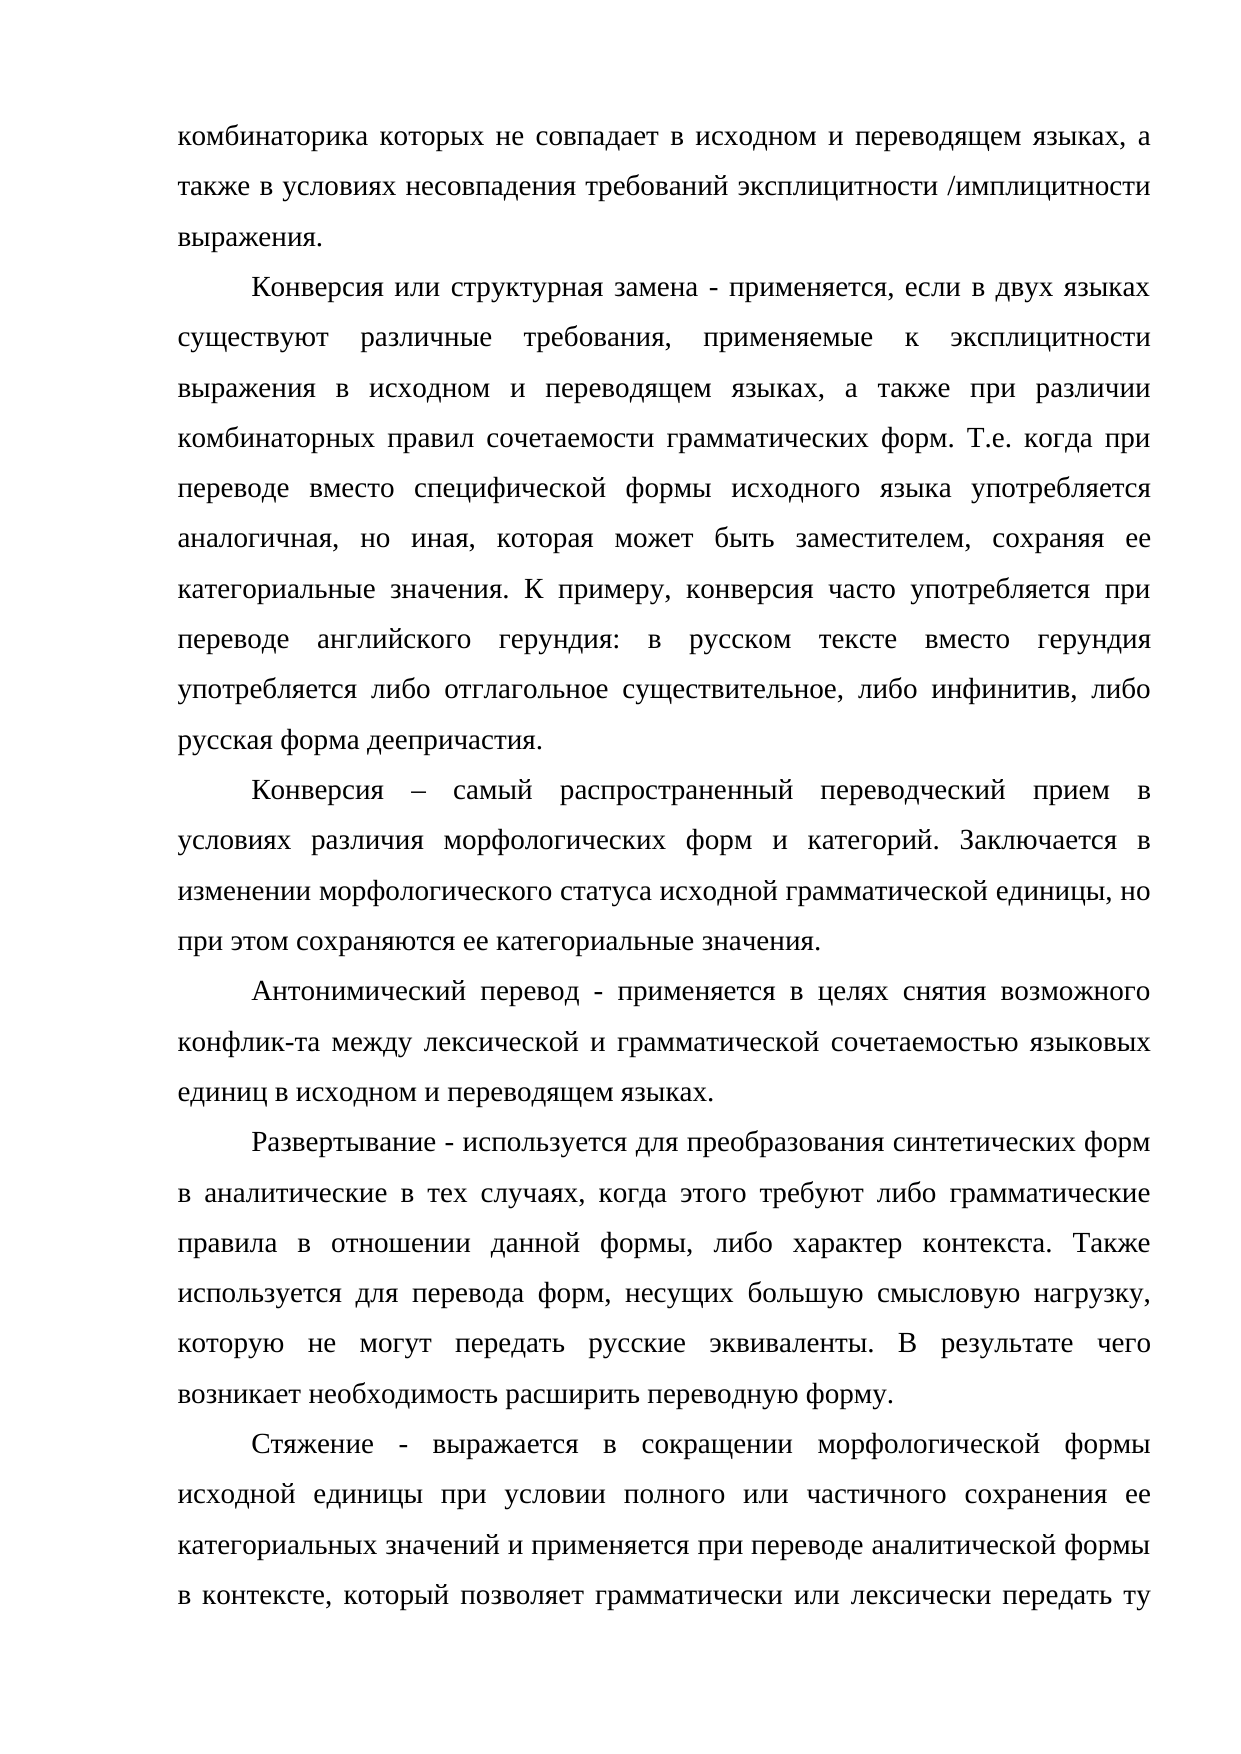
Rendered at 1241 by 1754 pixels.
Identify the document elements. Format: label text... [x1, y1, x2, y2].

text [177, 1426, 1152, 1611]
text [177, 118, 1152, 252]
text Конверсия или структурная замена - применяется, если в двух языках существуют различные требования, применяемые к эксплицитности выражения в исходном и переводящем языках, а также при различии комбинаторных правил сочетаемости грамматических форм. Т.е. когда при переводе вместо специфической формы исходного языка употребляется аналогичная, но иная, которая может быть заместителем, сохраняя ее категориальные значения. К примеру, конверсия часто употребляется при переводе английского герундия: в русском тексте вместо герундия употребляется либо отглагольное существительное, либо инфинитив, либо русская форма деепричастия. [177, 269, 1152, 755]
text Развертывание - используется для преобразования синтетических форм в аналитические в тех случаях, когда этого требуют либо грамматические правила в отношении данной формы, либо характер контекста. Также используется для перевода форм, несущих большую смысловую нагрузку, которую не могут передать русские эквиваленты. В результате чего возникает необходимость расширить переводную форму. [177, 1124, 1152, 1409]
text Конверсия – самый распространенный переводческий прием в условиях различия морфологических форм и категорий. Заключается в изменении морфологического статуса исходной грамматической единицы, но при этом сохраняются ее категориальные значения. [177, 772, 1152, 957]
text Антонимический перевод - применяется в целях снятия возможного конфлик-та между лексической и грамматической сочетаемостью языковых единиц в исходном и переводящем языках. [177, 973, 1152, 1108]
